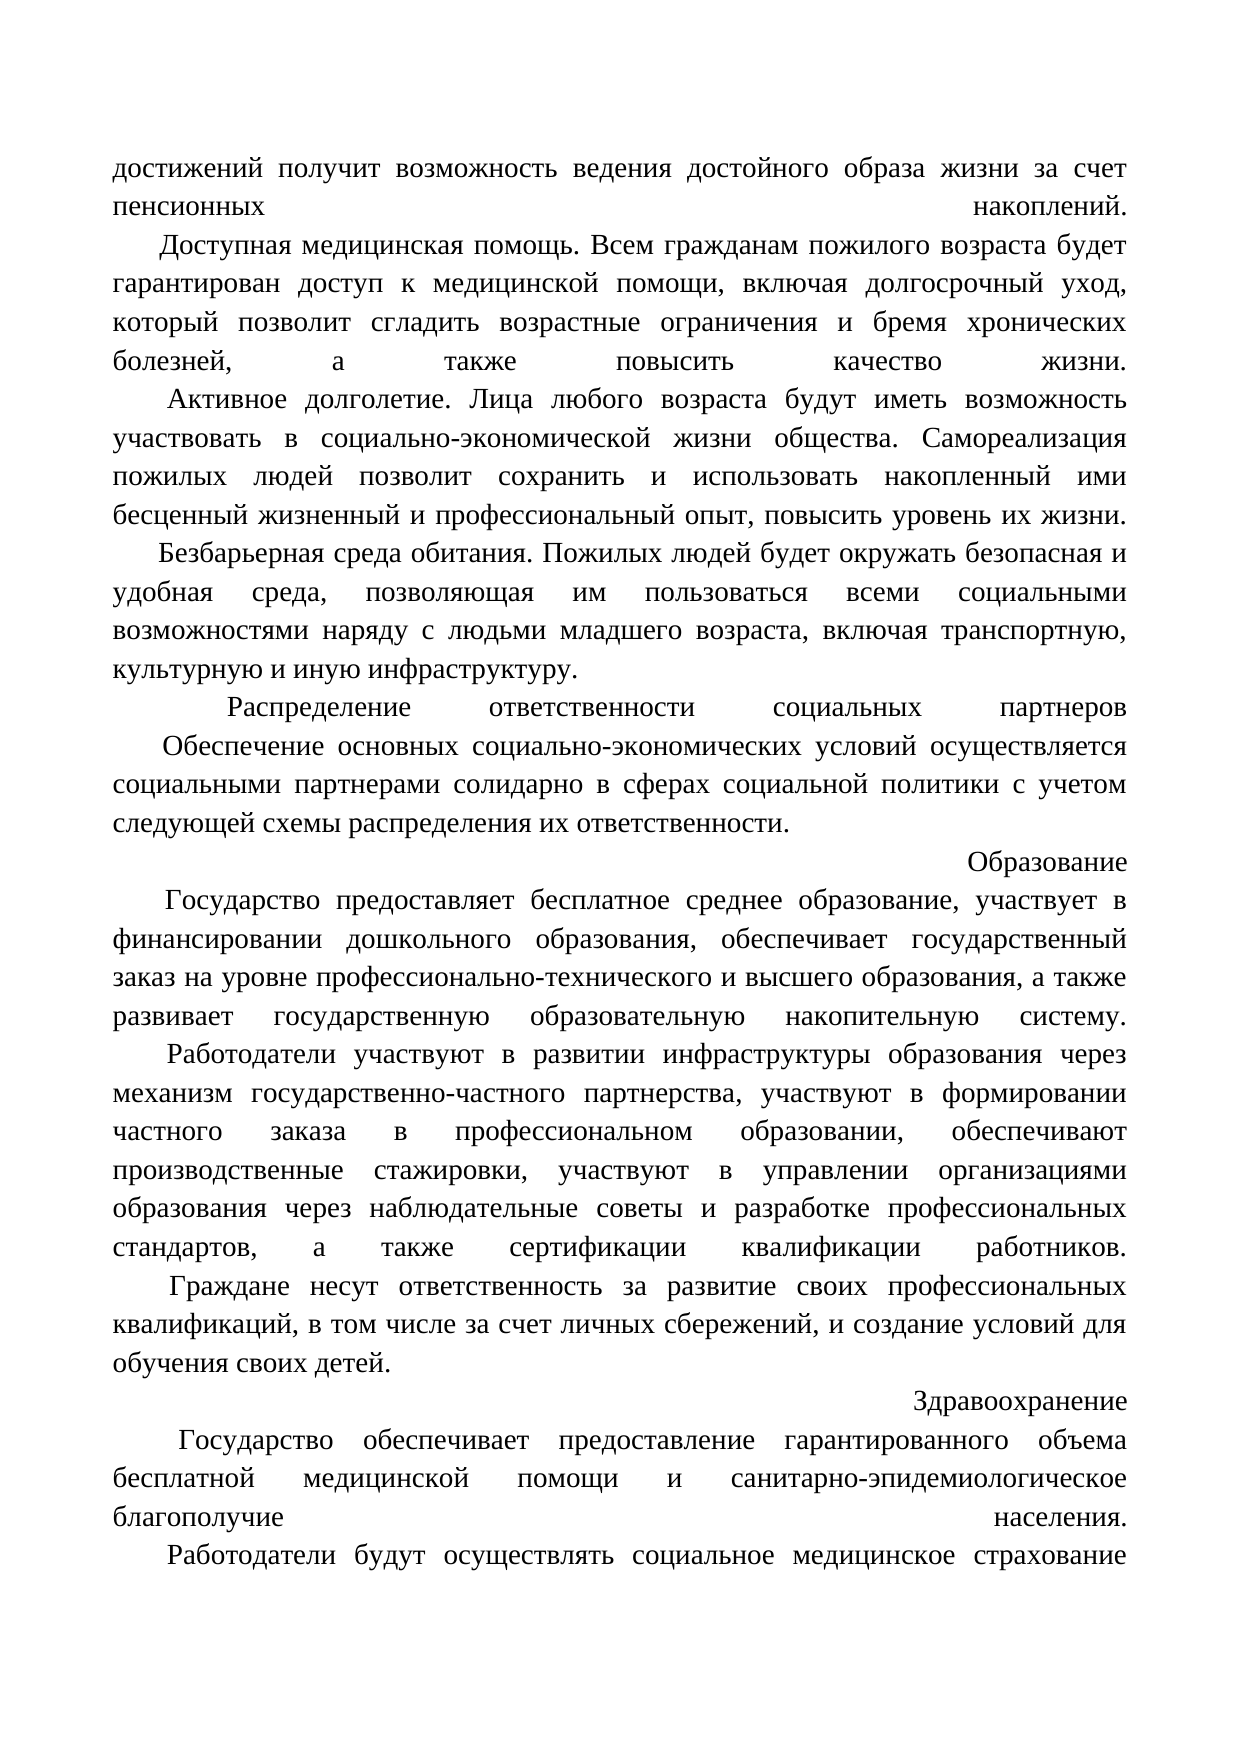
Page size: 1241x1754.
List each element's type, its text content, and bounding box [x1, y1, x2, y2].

text Распределение ответственности социальных партнеров Обеспечение основных социально-экономических условий осуществляется социальными партнерами солидарно в сферах социальной политики с учетом следующей схемы распределения их ответственности. [112, 689, 1128, 839]
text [112, 1383, 1128, 1571]
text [112, 150, 1128, 684]
text Образование Государство предоставляет бесплатное среднее образование, участвует в финансировании дошкольного образования, обеспечивает государственный заказ на уровне профессионально-технического и высшего образования, а также развивает государственную образовательную накопительную систему. Работодатели участвуют в развитии инфраструктуры образования через механизм государственно-частного партнерства, участвуют в формировании частного заказа в профессиональном образовании, обеспечивают производственные стажировки, участвуют в управлении организациями образования через наблюдательные советы и разработке профессиональных стандартов, а также сертификации квалификации работников. Граждане несут ответственность за развитие своих профессиональных квалификаций, в том числе за счет личных сбережений, и создание условий для обучения своих детей. [112, 844, 1128, 1378]
